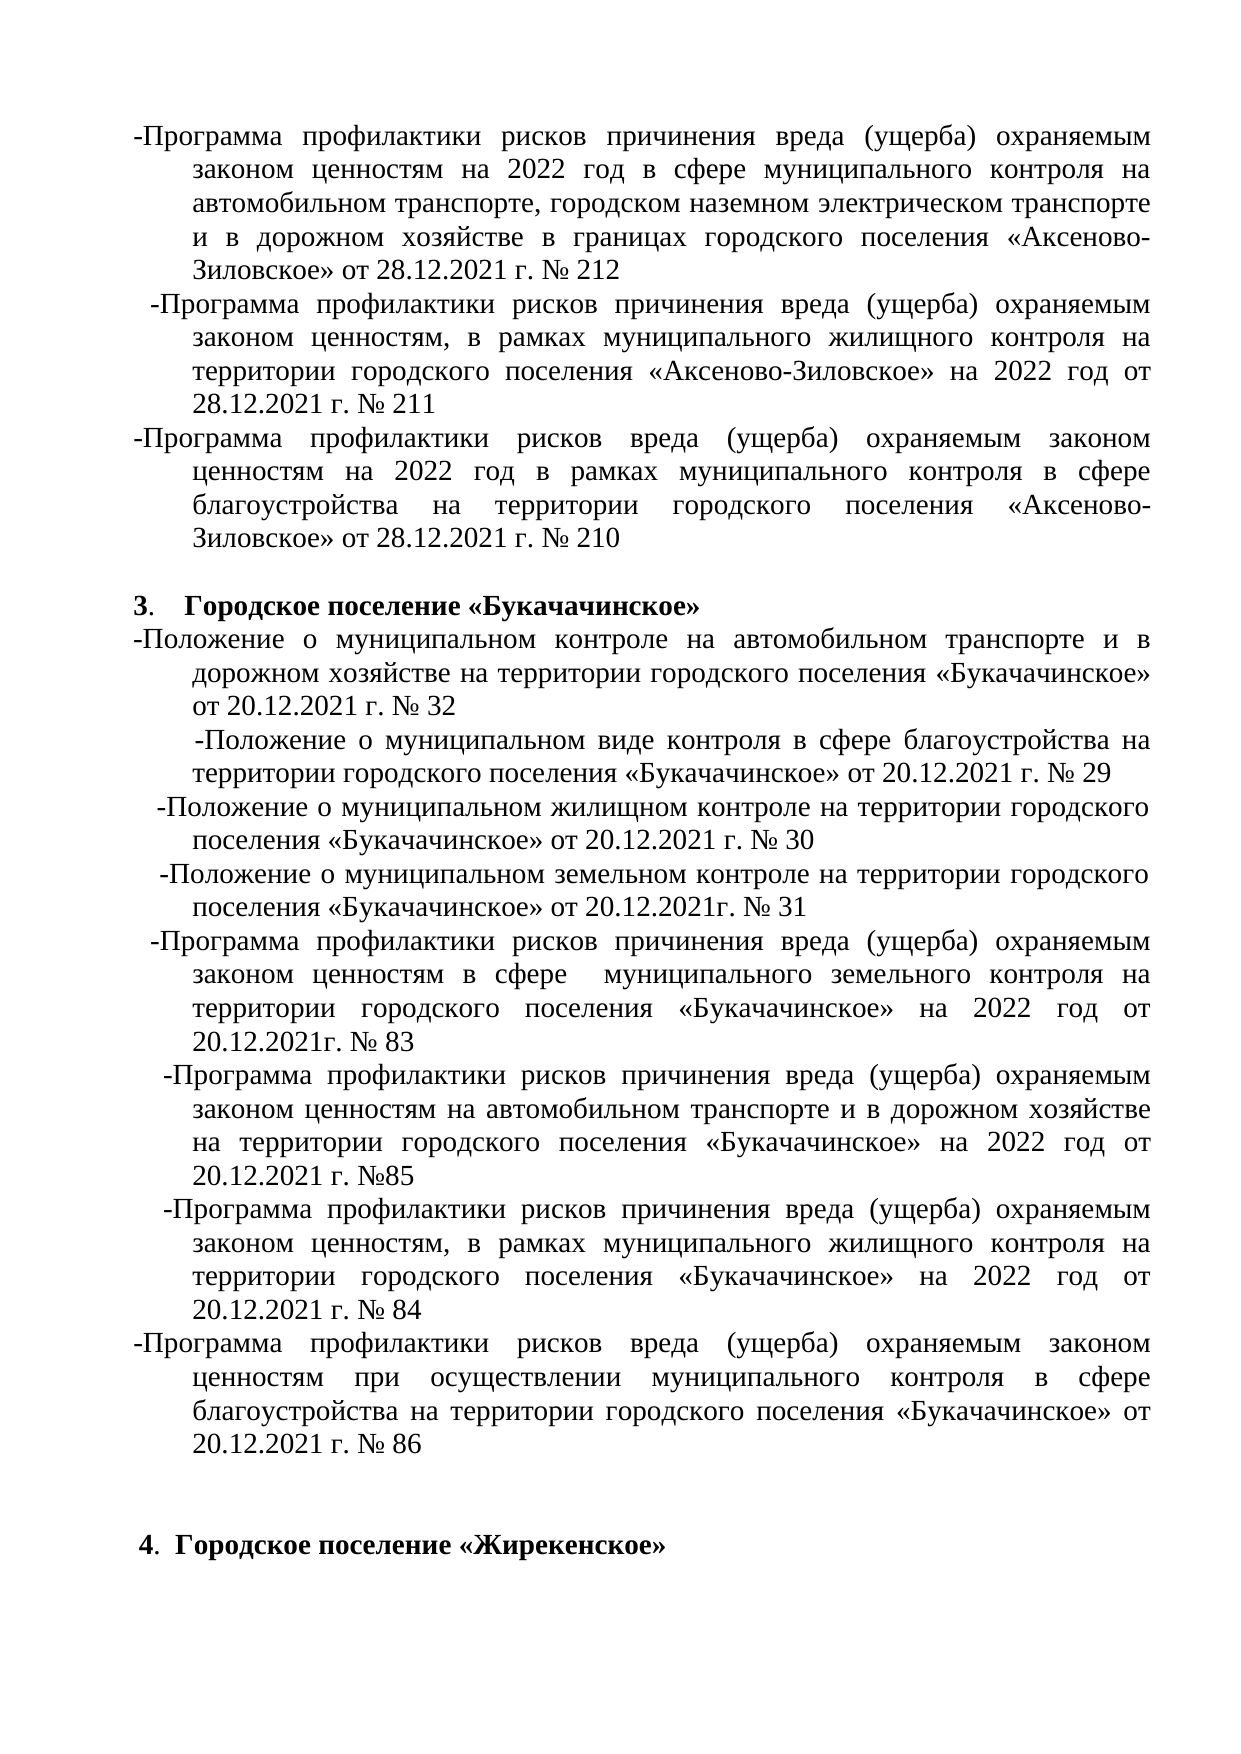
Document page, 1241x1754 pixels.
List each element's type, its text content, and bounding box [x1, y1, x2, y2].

list -Положение о муниципальном контроле на автомобильном транспорте и в дорожном хозяйстве на территории городского поселения «Букачачинское» от 20.12.2021 г. № 32 [133, 621, 1152, 722]
text -Программа профилактики рисков причинения вреда (ущерба) охраняемым законом ценностям в сфере муниципального земельного контроля на территории городского поселения «Букачачинское» на 2022 год от 20.12.2021г. № 83 [133, 923, 1152, 1057]
text -Программа профилактики рисков вреда (ущерба) охраняемым законом ценностям на 2022 год в рамках муниципального контроля в сфере благоустройства на территории городского поселения «Аксеново-Зиловское» от 28.12.2021 г. № 210 [133, 420, 1152, 554]
list -Положение о муниципальном виде контроля в сфере благоустройства на территории городского поселения «Букачачинское» от 20.12.2021 г. № 29 [36, 722, 1152, 789]
list -Положение о муниципальном земельном контроле на территории городского поселения «Букачачинское» от 20.12.2021г. № 31 [36, 856, 1152, 923]
text 3. Городское поселение «Букачачинское» [133, 588, 1152, 621]
text -Программа профилактики рисков причинения вреда (ущерба) охраняемым законом ценностям, в рамках муниципального жилищного контроля на территории городского поселения «Аксеново-Зиловское» на 2022 год от 28.12.2021 г. № 211 [133, 286, 1152, 420]
list 4. Городское поселение «Жирекенское» [36, 1527, 1152, 1560]
text -Программа профилактики рисков вреда (ущерба) охраняемым законом ценностям при осуществлении муниципального контроля в сфере благоустройства на территории городского поселения «Букачачинское» от 20.12.2021 г. № 86 [133, 1326, 1152, 1460]
text -Программа профилактики рисков причинения вреда (ущерба) охраняемым законом ценностям на 2022 год в сфере муниципального контроля на автомобильном транспорте, городском наземном электрическом транспорте и в дорожном хозяйстве в границах городского поселения «Аксеново-Зиловское» от 28.12.2021 г. № 212 [133, 118, 1152, 286]
text -Программа профилактики рисков причинения вреда (ущерба) охраняемым законом ценностям на автомобильном транспорте и в дорожном хозяйстве на территории городского поселения «Букачачинское» на 2022 год от 20.12.2021 г. №85 [133, 1057, 1152, 1191]
text -Программа профилактики рисков причинения вреда (ущерба) охраняемым законом ценностям, в рамках муниципального жилищного контроля на территории городского поселения «Букачачинское» на 2022 год от 20.12.2021 г. № 84 [133, 1191, 1152, 1326]
list -Положение о муниципальном жилищном контроле на территории городского поселения «Букачачинское» от 20.12.2021 г. № 30 [36, 789, 1152, 856]
